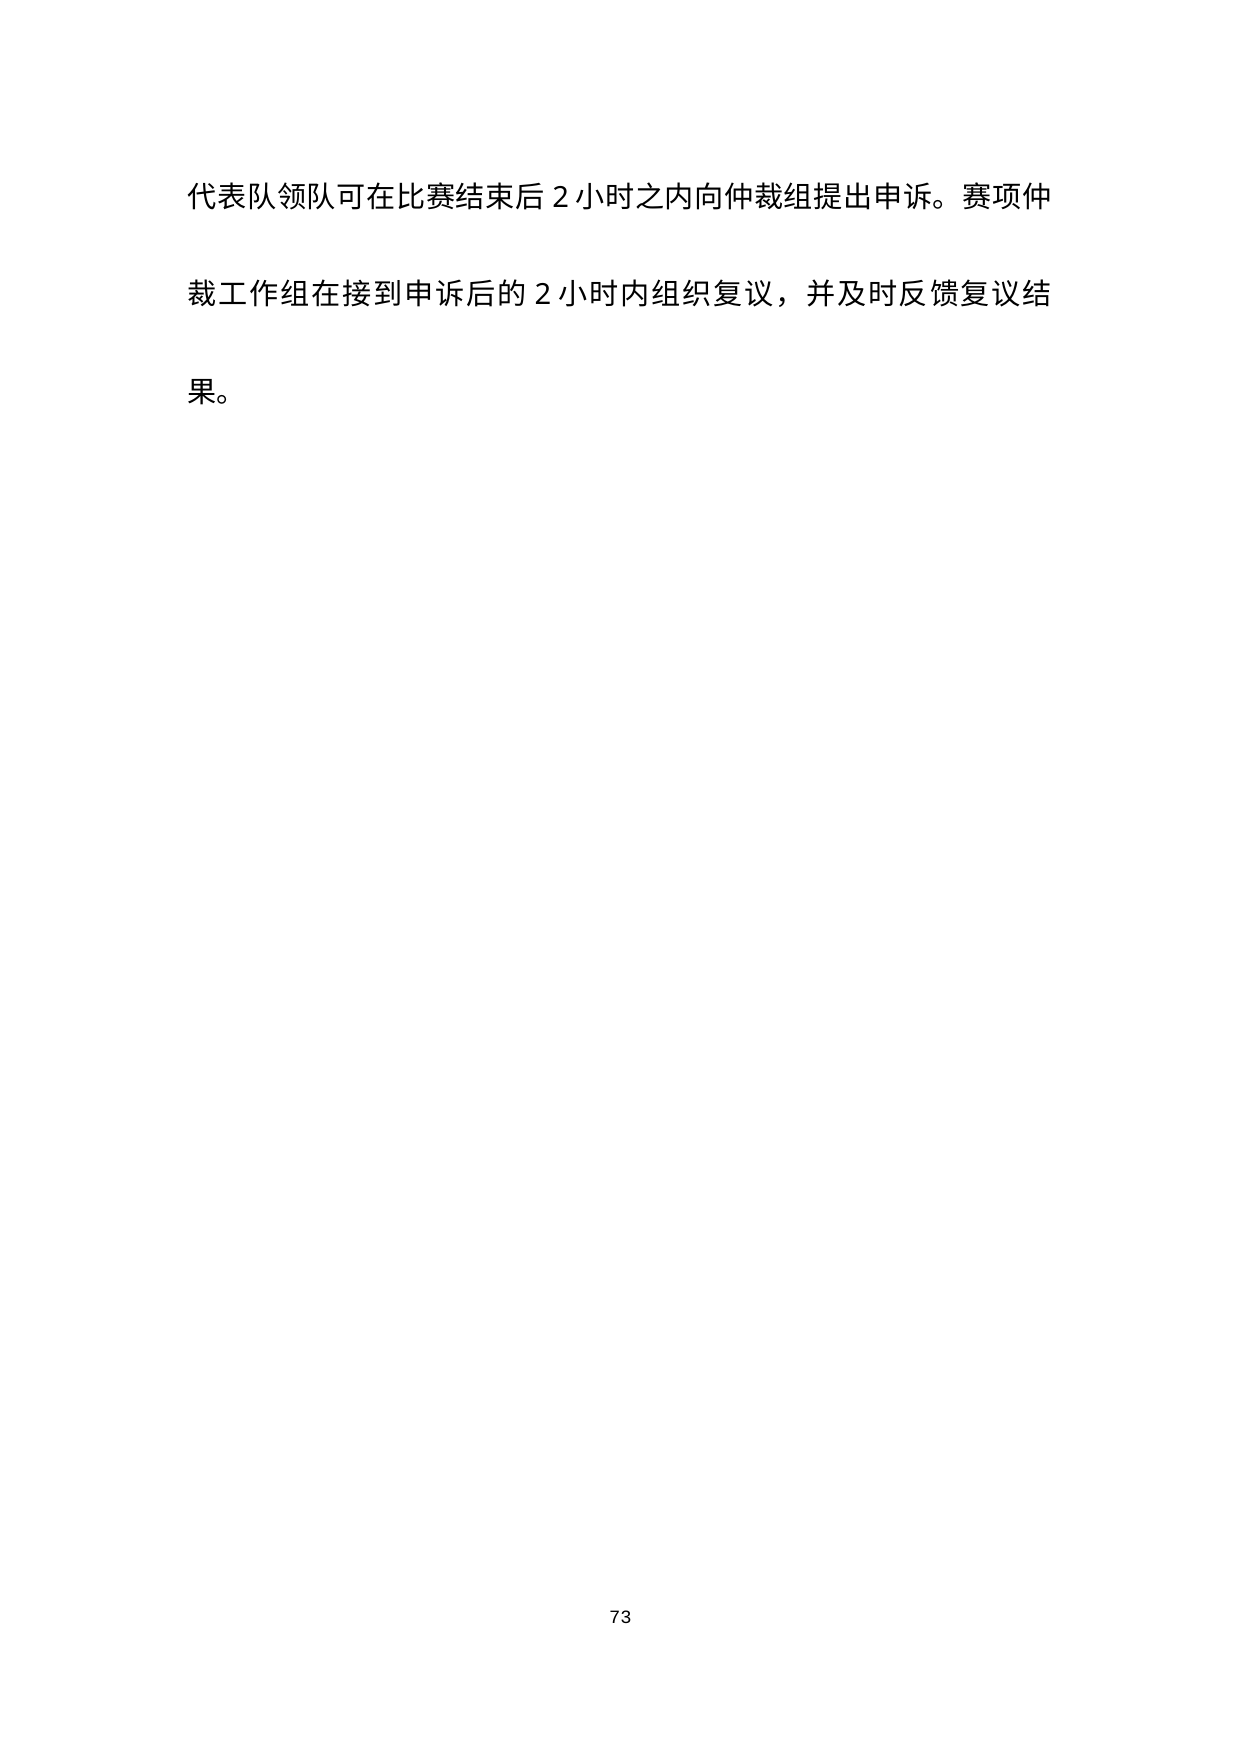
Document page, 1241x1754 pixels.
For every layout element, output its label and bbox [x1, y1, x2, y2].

text [187, 162, 1053, 422]
